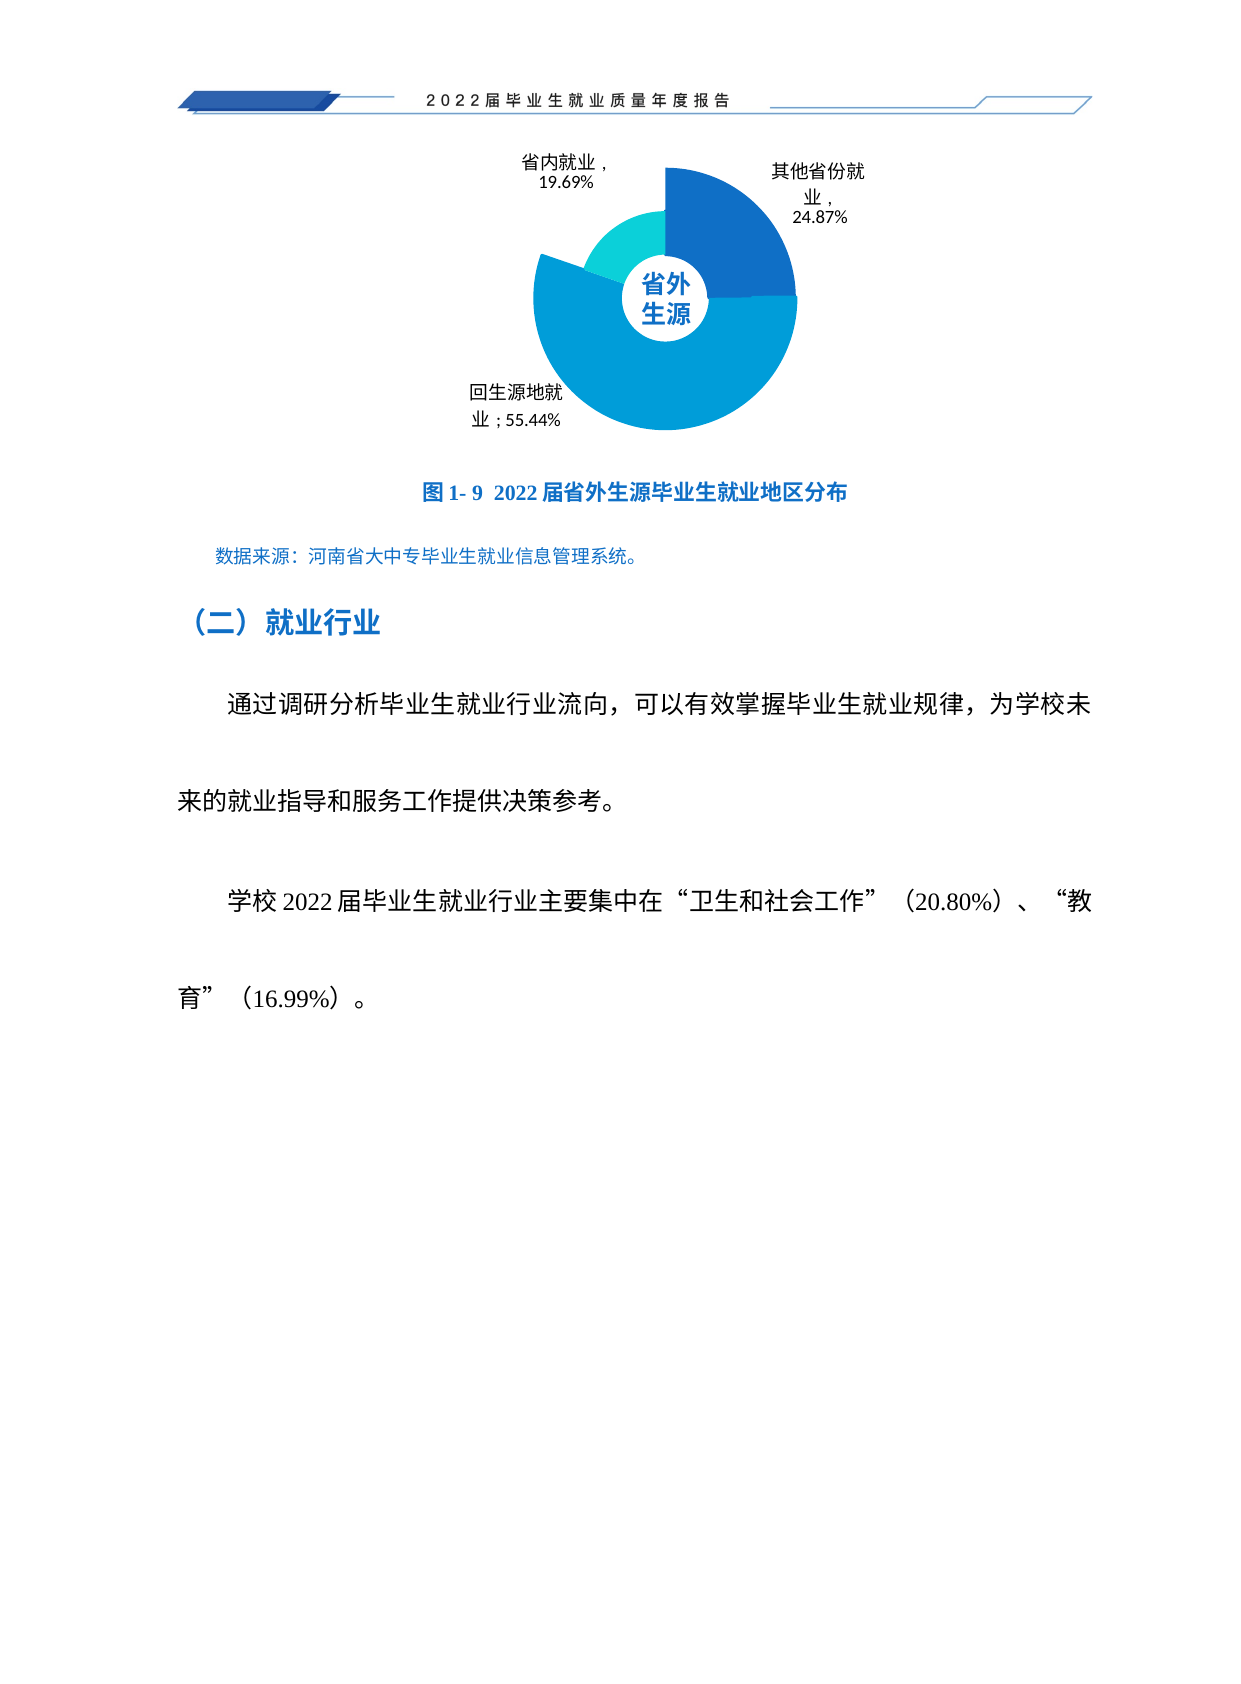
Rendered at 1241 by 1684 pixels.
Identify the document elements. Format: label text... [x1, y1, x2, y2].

text 数据来源：河南省大中专毕业生就业信息管理系统。 [177, 539, 1092, 572]
text 通过调研分析毕业生就业行业流向，可以有效掌握毕业生就业规律，为学校未来的就业指导和服务工作提供决策参考。 [177, 670, 1092, 832]
text 图1- 9 2022届省外生源毕业生就业地区分布 [177, 474, 1092, 507]
picture [177, 88, 1093, 116]
text 学校2022届毕业生就业行业主要集中在“卫生和社会工作”（20.80%）、“教育”（16.99%）。 [177, 867, 1092, 1029]
text （二）就业行业 [177, 588, 1092, 653]
